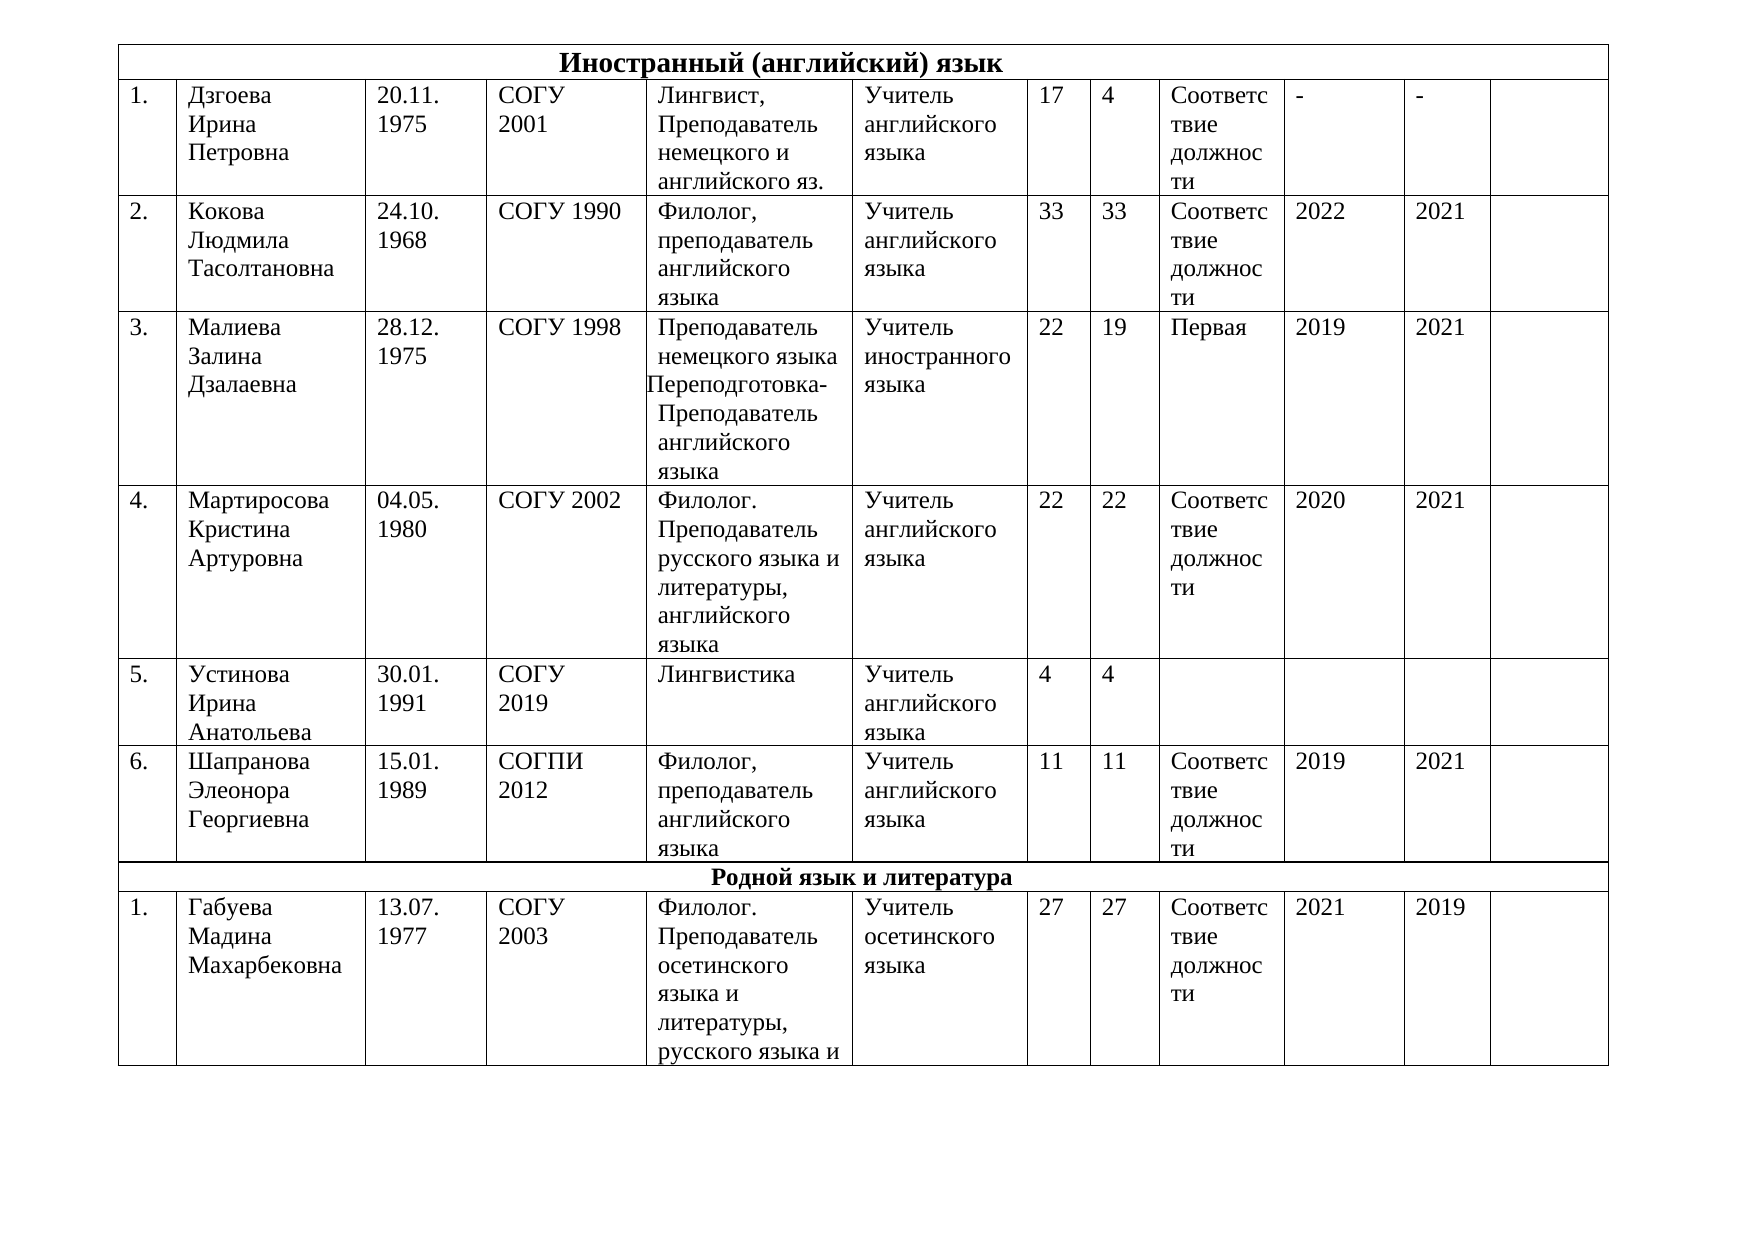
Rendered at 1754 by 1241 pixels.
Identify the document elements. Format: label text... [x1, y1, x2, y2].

table_cell 2021 [1405, 486, 1490, 658]
table_cell Филолог, преподаватель английского языка [647, 196, 852, 311]
table_cell [1491, 486, 1608, 658]
table_cell [1491, 892, 1608, 1065]
table_cell 2021 [1405, 312, 1490, 484]
table_cell 13.07. 1977 [366, 892, 486, 1065]
table_cell Соответствие должности [1160, 746, 1284, 861]
table_cell 1. [119, 892, 176, 1065]
table_cell 2. [119, 196, 176, 311]
table_cell Соответствие должности [1160, 80, 1284, 195]
table_cell [1491, 659, 1608, 745]
table_cell 5. [119, 659, 176, 745]
table_cell 28.12. 1975 [366, 312, 486, 484]
table_cell 24.10. 1968 [366, 196, 486, 311]
table_cell 4 [1028, 659, 1090, 745]
table_cell [1285, 659, 1404, 745]
table_cell Лингвистика [647, 659, 852, 745]
table_cell СОГУ 1998 [487, 312, 646, 484]
table_cell Учитель английского языка [853, 659, 1027, 745]
table_cell 11 [1091, 746, 1159, 861]
table_cell 04.05. 1980 [366, 486, 486, 658]
table_cell Филолог. Преподаватель русского языка и литературы, английского языка [647, 486, 852, 658]
table_cell Кокова Людмила Тасолтановна [177, 196, 365, 311]
table_cell Устинова Ирина Анатольева [177, 659, 365, 745]
table_cell - [1405, 80, 1490, 195]
table_cell 30.01. 1991 [366, 659, 486, 745]
table_cell [1491, 312, 1608, 484]
table_cell [1160, 659, 1284, 745]
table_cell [177, 892, 365, 1065]
table_cell [1491, 746, 1608, 861]
table_cell Филолог, преподаватель английского языка [647, 746, 852, 861]
table_cell 6. [119, 746, 176, 861]
table_cell 22 [1028, 312, 1090, 484]
table_cell СОГУ 2001 [487, 80, 646, 195]
table_cell Учитель английского языка [853, 746, 1027, 861]
table_cell Учитель английского языка [853, 80, 1027, 195]
table_cell 11 [1028, 746, 1090, 861]
table_cell 1. [119, 80, 176, 195]
table_cell СОГУ 2019 [487, 659, 646, 745]
table_cell 20.11. 1975 [366, 80, 486, 195]
table_cell 2019 [1285, 312, 1404, 484]
table_cell 4. [119, 486, 176, 658]
table_cell 2021 [1405, 746, 1490, 861]
table_cell Дзгоева Ирина Петровна [177, 80, 365, 195]
table_cell Первая [1160, 312, 1284, 484]
table_cell 4 [1091, 659, 1159, 745]
table_cell 17 [1028, 80, 1090, 195]
table_cell Родной язык и литература [119, 863, 1608, 891]
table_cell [1160, 892, 1284, 1065]
table_cell [1491, 196, 1608, 311]
table_cell [1405, 659, 1490, 745]
table_cell 19 [1091, 312, 1159, 484]
table_cell 3. [119, 312, 176, 484]
table_cell 2022 [1285, 196, 1404, 311]
table_cell - [1285, 80, 1404, 195]
table_cell 2020 [1285, 486, 1404, 658]
table_cell Преподаватель немецкого языка Переподготовка- Преподаватель английского языка [647, 312, 852, 484]
table_cell Мартиросова Кристина Артуровна [177, 486, 365, 658]
table_cell Малиева Залина Дзалаевна [177, 312, 365, 484]
table_cell 33 [1091, 196, 1159, 311]
table_cell 2019 [1405, 892, 1490, 1065]
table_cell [853, 892, 1027, 1065]
table_cell 2021 [1285, 892, 1404, 1065]
table_cell 4 [1091, 80, 1159, 195]
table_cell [647, 892, 852, 1065]
table_cell 27 [1091, 892, 1159, 1065]
table_cell Иностранный (английский) язык [119, 45, 1608, 79]
table_cell 27 [1028, 892, 1090, 1065]
table_cell [1491, 80, 1608, 195]
table_cell 15.01. 1989 [366, 746, 486, 861]
table_cell Учитель английского языка [853, 196, 1027, 311]
table_cell СОГУ 2003 [487, 892, 646, 1065]
table_cell 22 [1028, 486, 1090, 658]
table_cell СОГУ 2002 [487, 486, 646, 658]
table_cell 2019 [1285, 746, 1404, 861]
table_cell 22 [1091, 486, 1159, 658]
table_cell Соответствие должности [1160, 196, 1284, 311]
table_cell Шапранова Элеонора Георгиевна [177, 746, 365, 861]
table_cell Соответствие должности [1160, 486, 1284, 658]
table_cell СОГПИ 2012 [487, 746, 646, 861]
table_cell СОГУ 1990 [487, 196, 646, 311]
table_cell Учитель иностранного языка [853, 312, 1027, 484]
table_cell Лингвист, Преподаватель немецкого и английского яз. [647, 80, 852, 195]
table_cell 33 [1028, 196, 1090, 311]
table_cell Учитель английского языка [853, 486, 1027, 658]
table_cell 2021 [1405, 196, 1490, 311]
